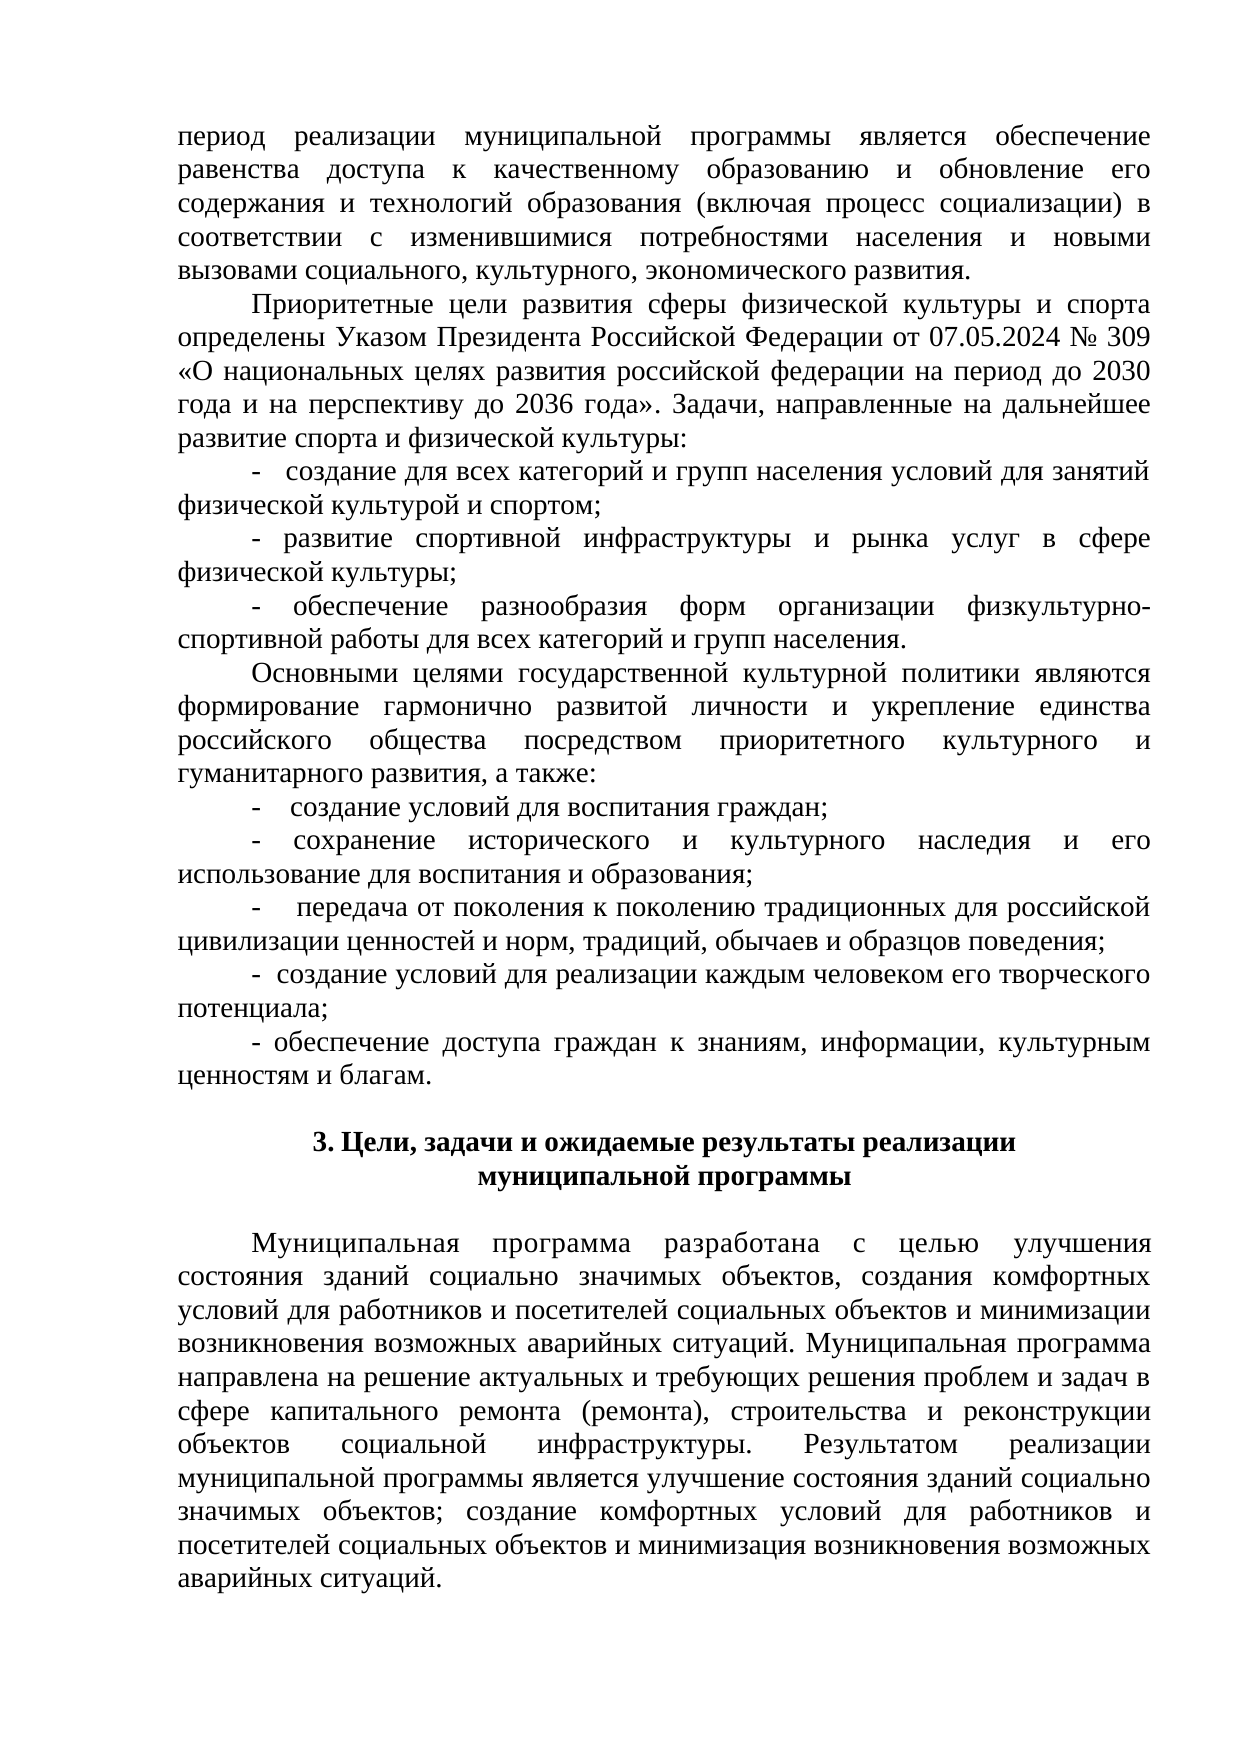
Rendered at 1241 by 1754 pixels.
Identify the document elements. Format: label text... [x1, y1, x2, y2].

text - создание для всех категорий и групп населения условий для занятий физической культурой и спортом; [177, 453, 1152, 521]
text - сохранение исторического и культурного наследия и его использование для воспитания и образования; [177, 822, 1152, 889]
text - обеспечение разнообразия форм организации физкультурно-спортивной работы для всех категорий и групп населения. [177, 588, 1152, 655]
text Основными целями государственной культурной политики являются формирование гармонично развитой личности и укрепление единства российского общества посредством приоритетного культурного и гуманитарного развития, а также: [177, 655, 1152, 789]
text Приоритетные цели развития сферы физической культуры и спорта определены Указом Президента Российской Федерации от 07.05.2024 № 309 «О национальных целях развития российской федерации на период до 2030 года и на перспективу до 2036 года». Задачи, направленные на дальнейшее развитие спорта и физической культуры: [177, 286, 1152, 453]
text Муниципальная программа разработана с целью улучшения состояния зданий социально значимых объектов, создания комфортных условий для работников и посетителей социальных объектов и минимизации возникновения возможных аварийных ситуаций. Муниципальная программа направлена на решение актуальных и требующих решения проблем и задач в сфере капитального ремонта (ремонта), строительства и реконструкции объектов социальной инфраструктуры. Результатом реализации муниципальной программы является улучшение состояния зданий социально значимых объектов; создание комфортных условий для работников и посетителей социальных объектов и минимизация возникновения возможных аварийных ситуаций. [177, 1225, 1152, 1594]
text - обеспечение доступа граждан к знаниям, информации, культурным ценностям и благам. [177, 1024, 1152, 1091]
text - создание условий для воспитания граждан; [177, 789, 1152, 822]
title 3. Цели, задачи и ожидаемые результаты реализации [177, 1124, 1152, 1158]
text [177, 118, 1152, 286]
title муниципальной программы [177, 1158, 1152, 1191]
text - передача от поколения к поколению традиционных для российской цивилизации ценностей и норм, традиций, обычаев и образцов поведения; [177, 889, 1152, 957]
text - развитие спортивной инфраструктуры и рынка услуг в сфере физической культуры; [177, 521, 1152, 588]
text - создание условий для реализации каждым человеком его творческого потенциала; [177, 957, 1152, 1024]
